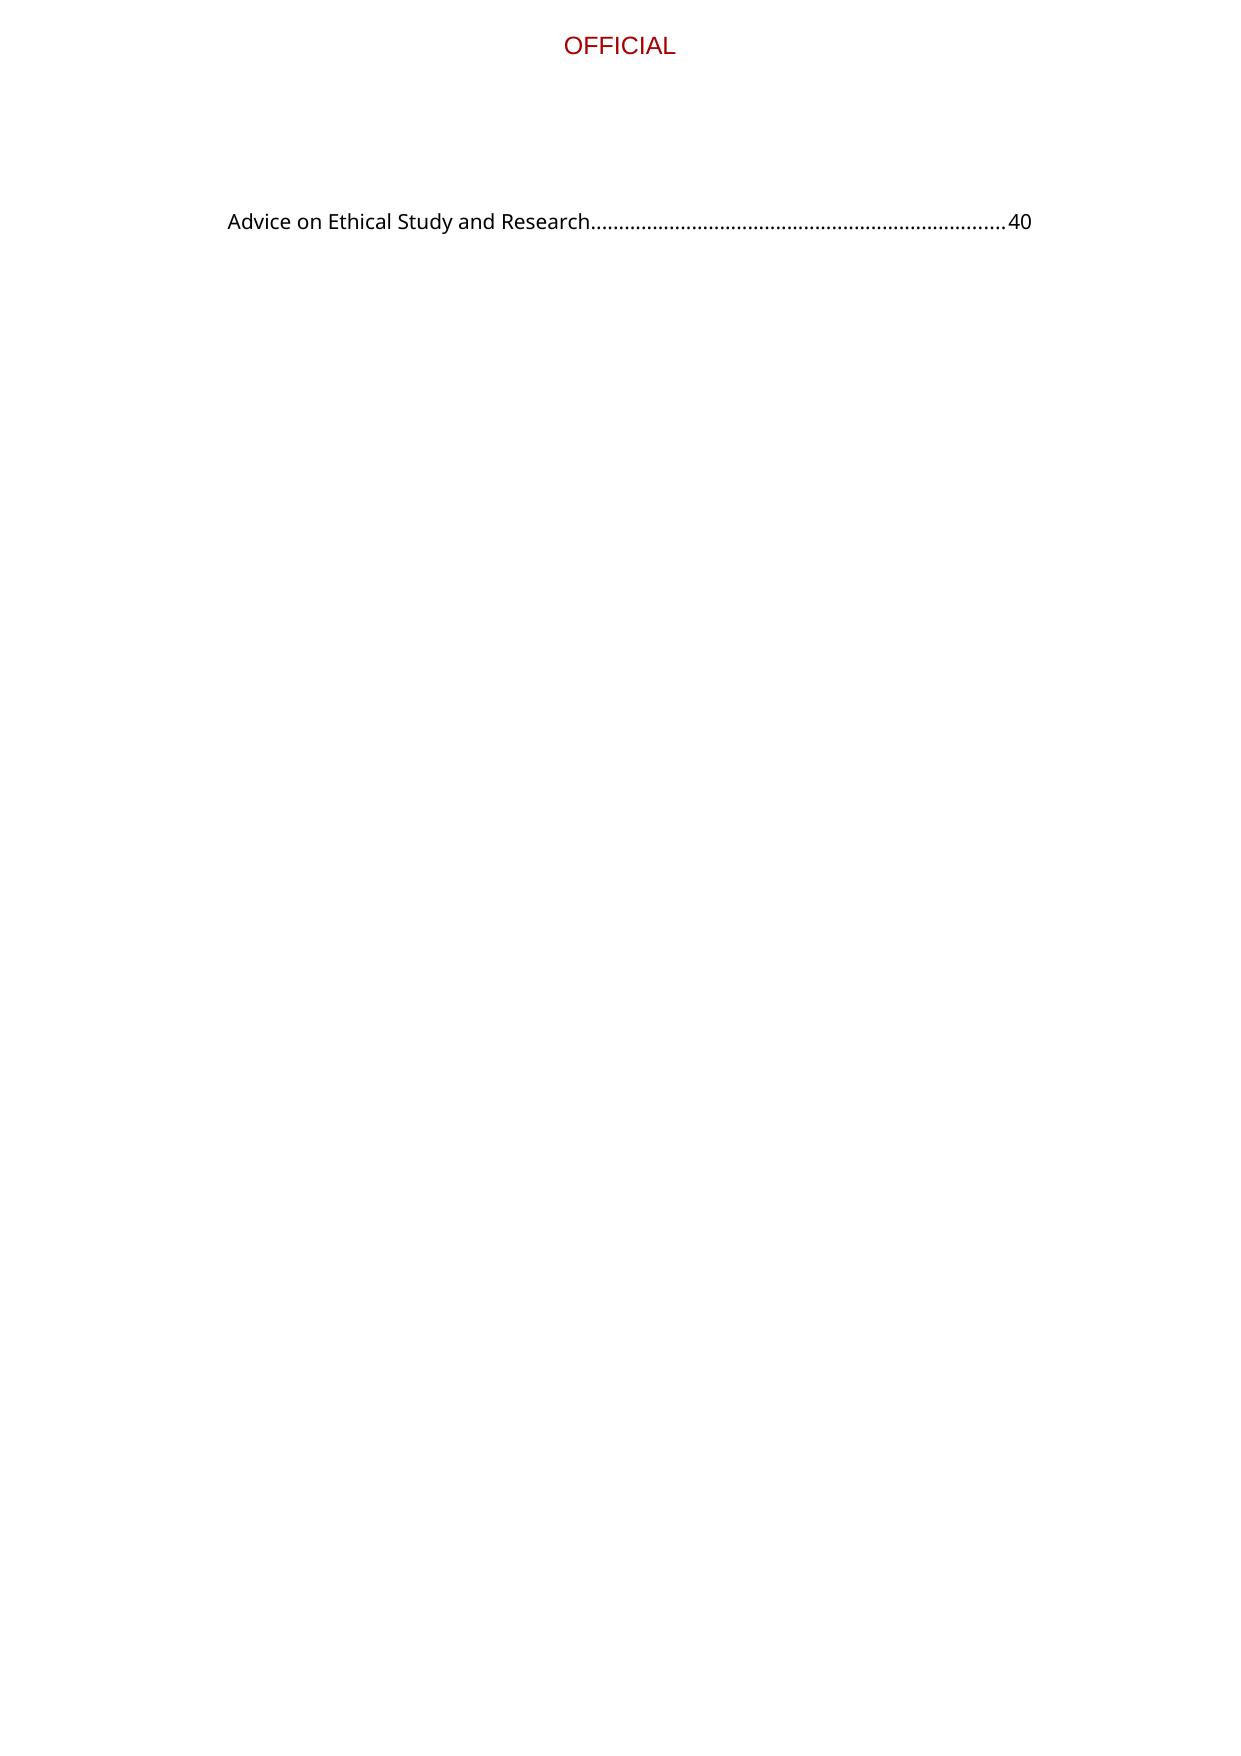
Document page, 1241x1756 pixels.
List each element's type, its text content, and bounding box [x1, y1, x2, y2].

text Advice on Ethical Study and Research 40 [227, 207, 1033, 235]
